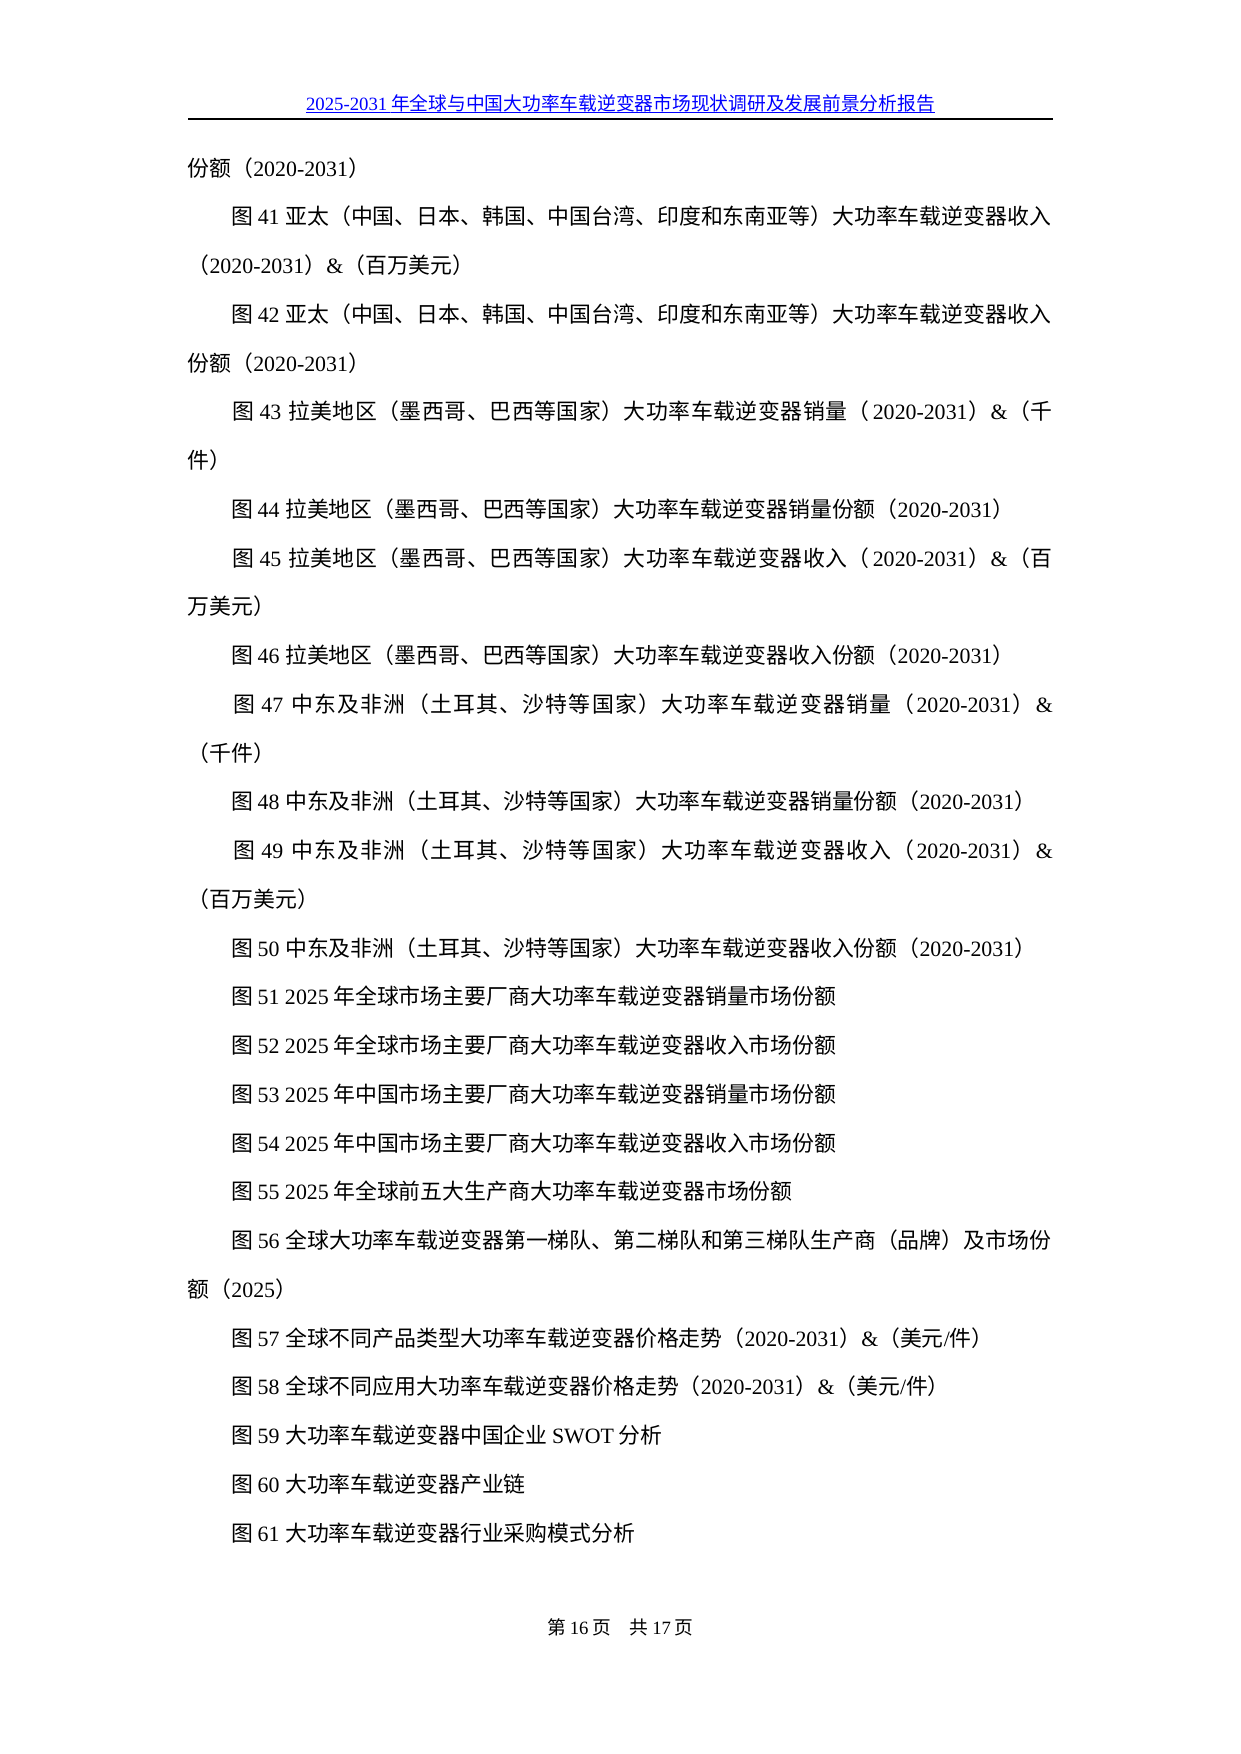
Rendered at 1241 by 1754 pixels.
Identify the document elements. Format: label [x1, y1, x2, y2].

text [187, 150, 1053, 1548]
